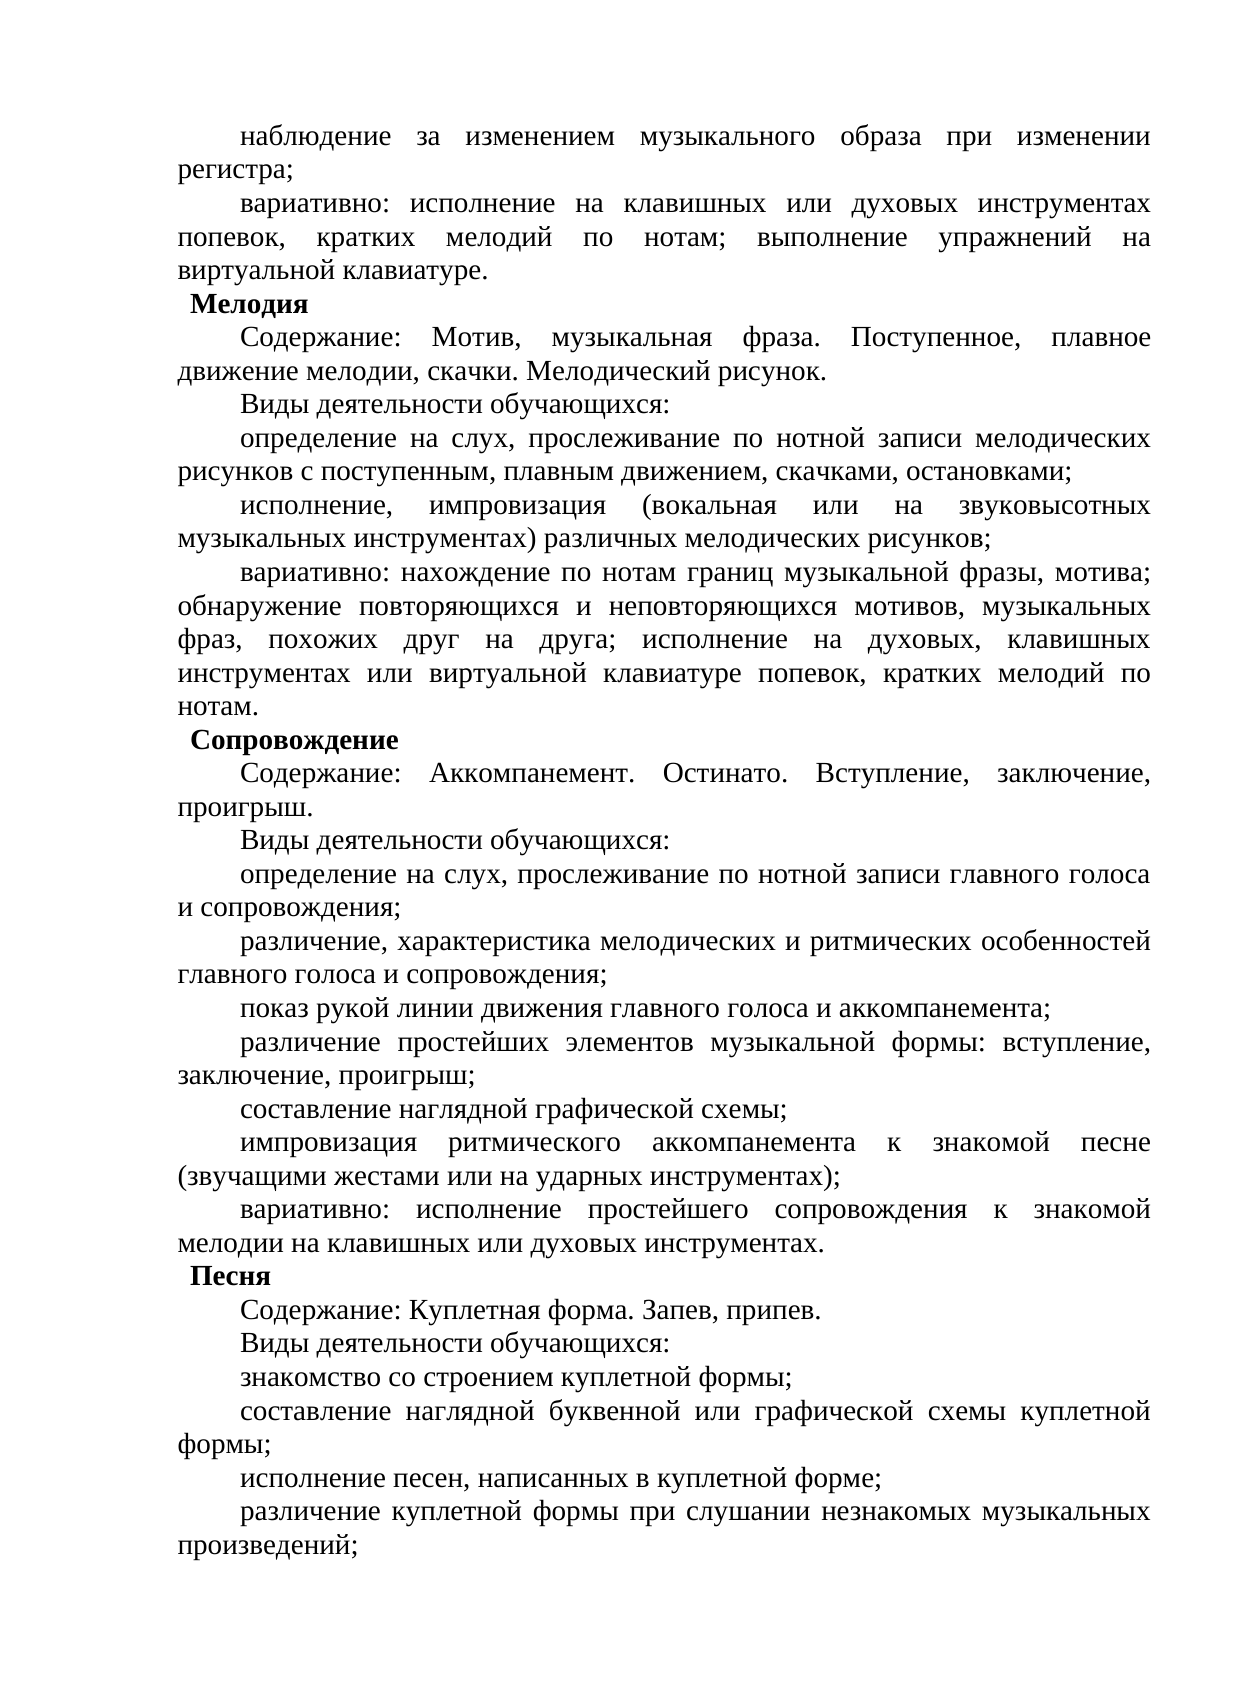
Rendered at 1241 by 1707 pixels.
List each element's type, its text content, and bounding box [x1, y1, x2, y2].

text Виды деятельности обучающихся: [177, 1326, 1152, 1359]
text определение на слух, прослеживание по нотной записи главного голоса и сопровождения; [177, 856, 1152, 923]
text Содержание: Мотив, музыкальная фраза. Поступенное, плавное движение мелодии, скачки. Мелодический рисунок. [177, 319, 1152, 386]
text определение на слух, прослеживание по нотной записи мелодических рисунков с поступенным, плавным движением, скачками, остановками; [177, 420, 1152, 487]
text составление наглядной буквенной или графической схемы куплетной формы; [177, 1393, 1152, 1460]
text знакомство со строением куплетной формы; [177, 1359, 1152, 1393]
text показ рукой линии движения главного голоса и аккомпанемента; [177, 990, 1152, 1024]
text Содержание: Аккомпанемент. Остинато. Вступление, заключение, проигрыш. [177, 755, 1152, 822]
text различение куплетной формы при слушании незнакомых музыкальных произведений; [177, 1493, 1152, 1560]
text Сопровождение [190, 722, 1152, 755]
text Мелодия [190, 286, 1152, 319]
text различение простейших элементов музыкальной формы: вступление, заключение, проигрыш; [177, 1024, 1152, 1091]
text импровизация ритмического аккомпанемента к знакомой песне (звучащими жестами или на ударных инструментах); [177, 1124, 1152, 1191]
text исполнение, импровизация (вокальная или на звуковысотных музыкальных инструментах) различных мелодических рисунков; [177, 487, 1152, 554]
text исполнение песен, написанных в куплетной форме; [177, 1460, 1152, 1493]
text Песня [190, 1258, 1152, 1292]
text Виды деятельности обучающихся: [177, 822, 1152, 856]
text вариативно: исполнение простейшего сопровождения к знакомой мелодии на клавишных или духовых инструментах. [177, 1191, 1152, 1258]
text вариативно: нахождение по нотам границ музыкальной фразы, мотива; обнаружение повторяющихся и неповторяющихся мотивов, музыкальных фраз, похожих друг на друга; исполнение на духовых, клавишных инструментах или виртуальной клавиатуре попевок, кратких мелодий по нотам. [177, 554, 1152, 722]
text Содержание: Куплетная форма. Запев, припев. [177, 1292, 1152, 1326]
text различение, характеристика мелодических и ритмических особенностей главного голоса и сопровождения; [177, 923, 1152, 990]
text наблюдение за изменением музыкального образа при изменении регистра; [177, 118, 1152, 185]
text Виды деятельности обучающихся: [177, 386, 1152, 420]
text вариативно: исполнение на клавишных или духовых инструментах попевок, кратких мелодий по нотам; выполнение упражнений на виртуальной клавиатуре. [177, 185, 1152, 286]
text составление наглядной графической схемы; [177, 1091, 1152, 1124]
